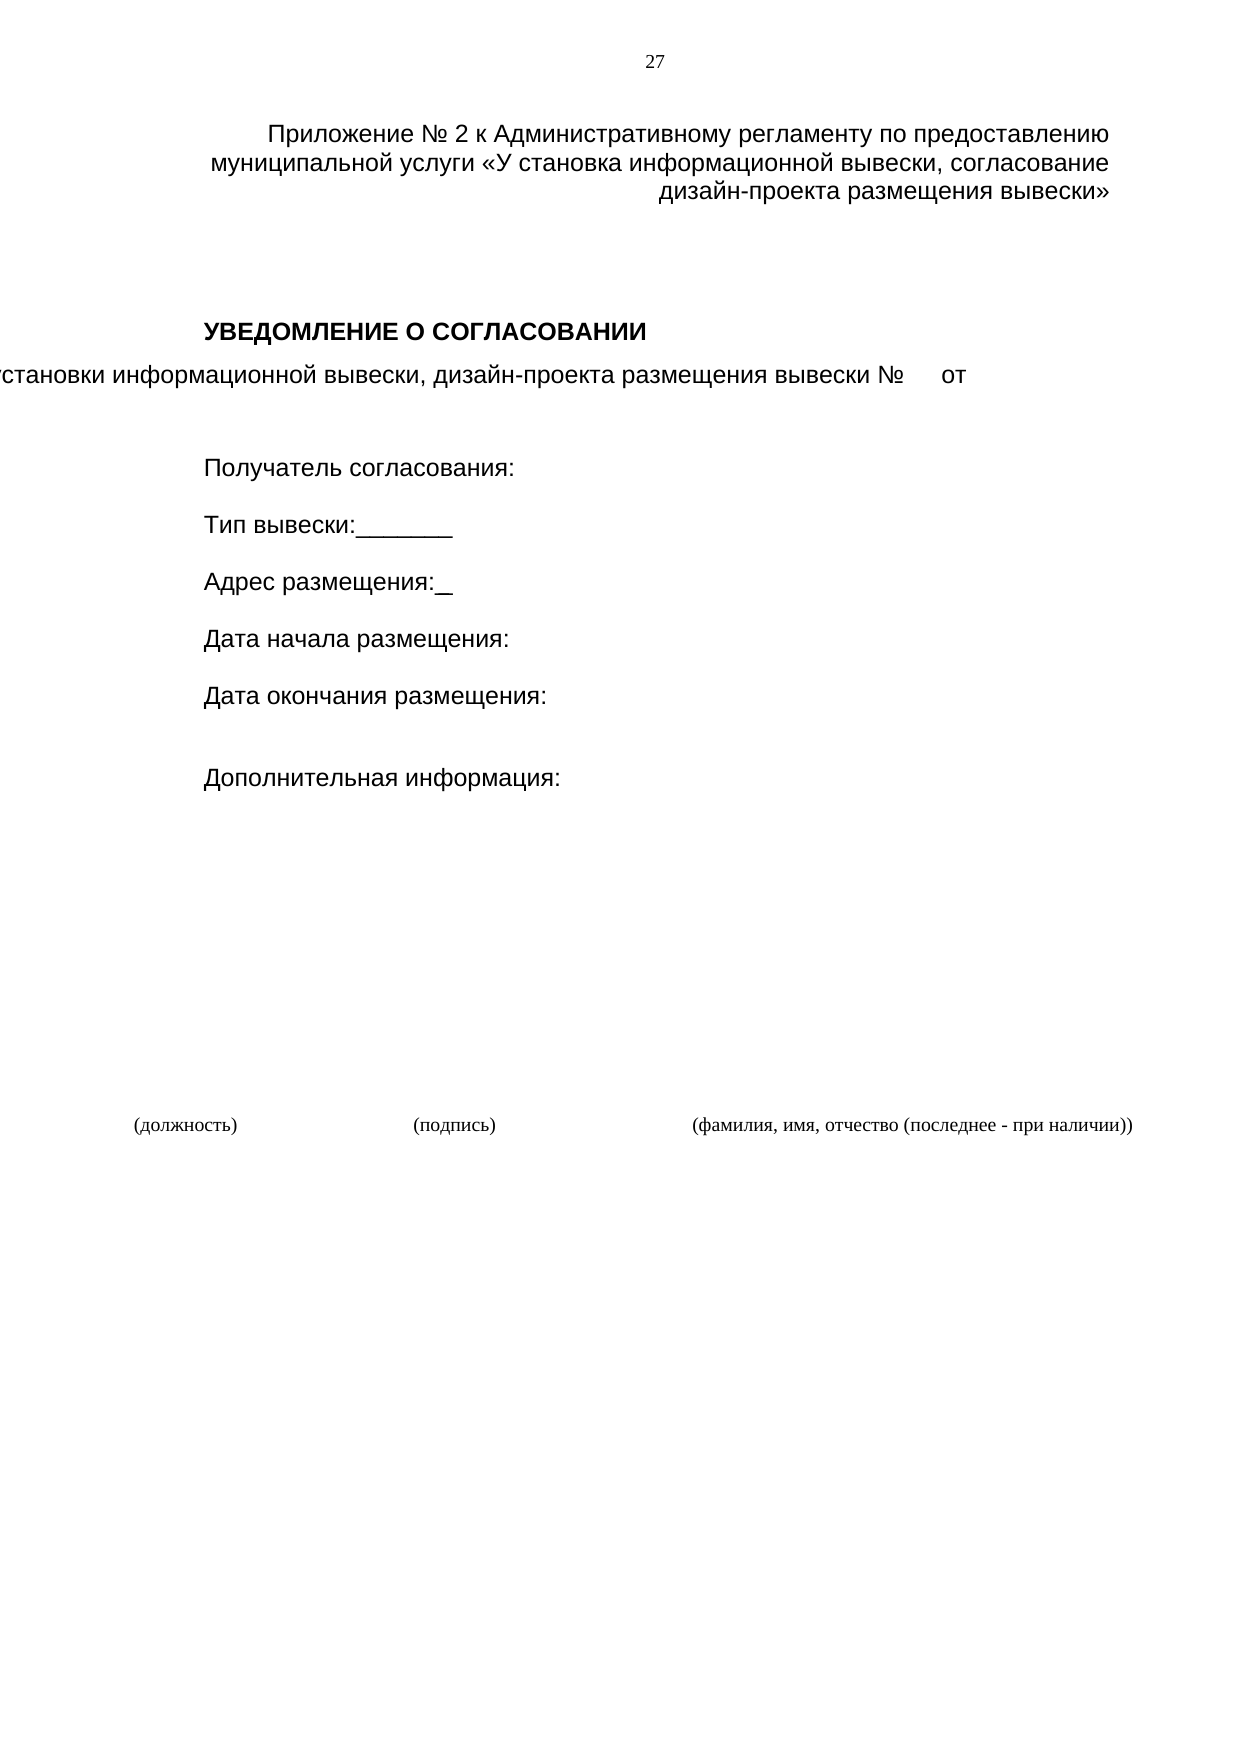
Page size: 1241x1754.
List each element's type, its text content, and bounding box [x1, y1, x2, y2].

text Дата окончания размещения: [203, 659, 1110, 716]
text Дата начала размещения: [203, 602, 1110, 659]
text Тип вывески: [203, 488, 1110, 545]
text установки информационной вывески, дизайн-проекта размещения вывески № от [0, 349, 1110, 392]
text Адрес размещения: [203, 545, 1110, 602]
text Приложение № 2 к Административному регламенту по предоставлению муниципальной услуги «У становка информационной вывески, согласование дизайн-проекта размещения вывески» [203, 119, 1110, 205]
text Получатель согласования: [203, 431, 1110, 488]
text Дополнительная информация: [203, 767, 1110, 792]
text УВЕДОМЛЕНИЕ О СОГЛАСОВАНИИ [203, 306, 1110, 349]
